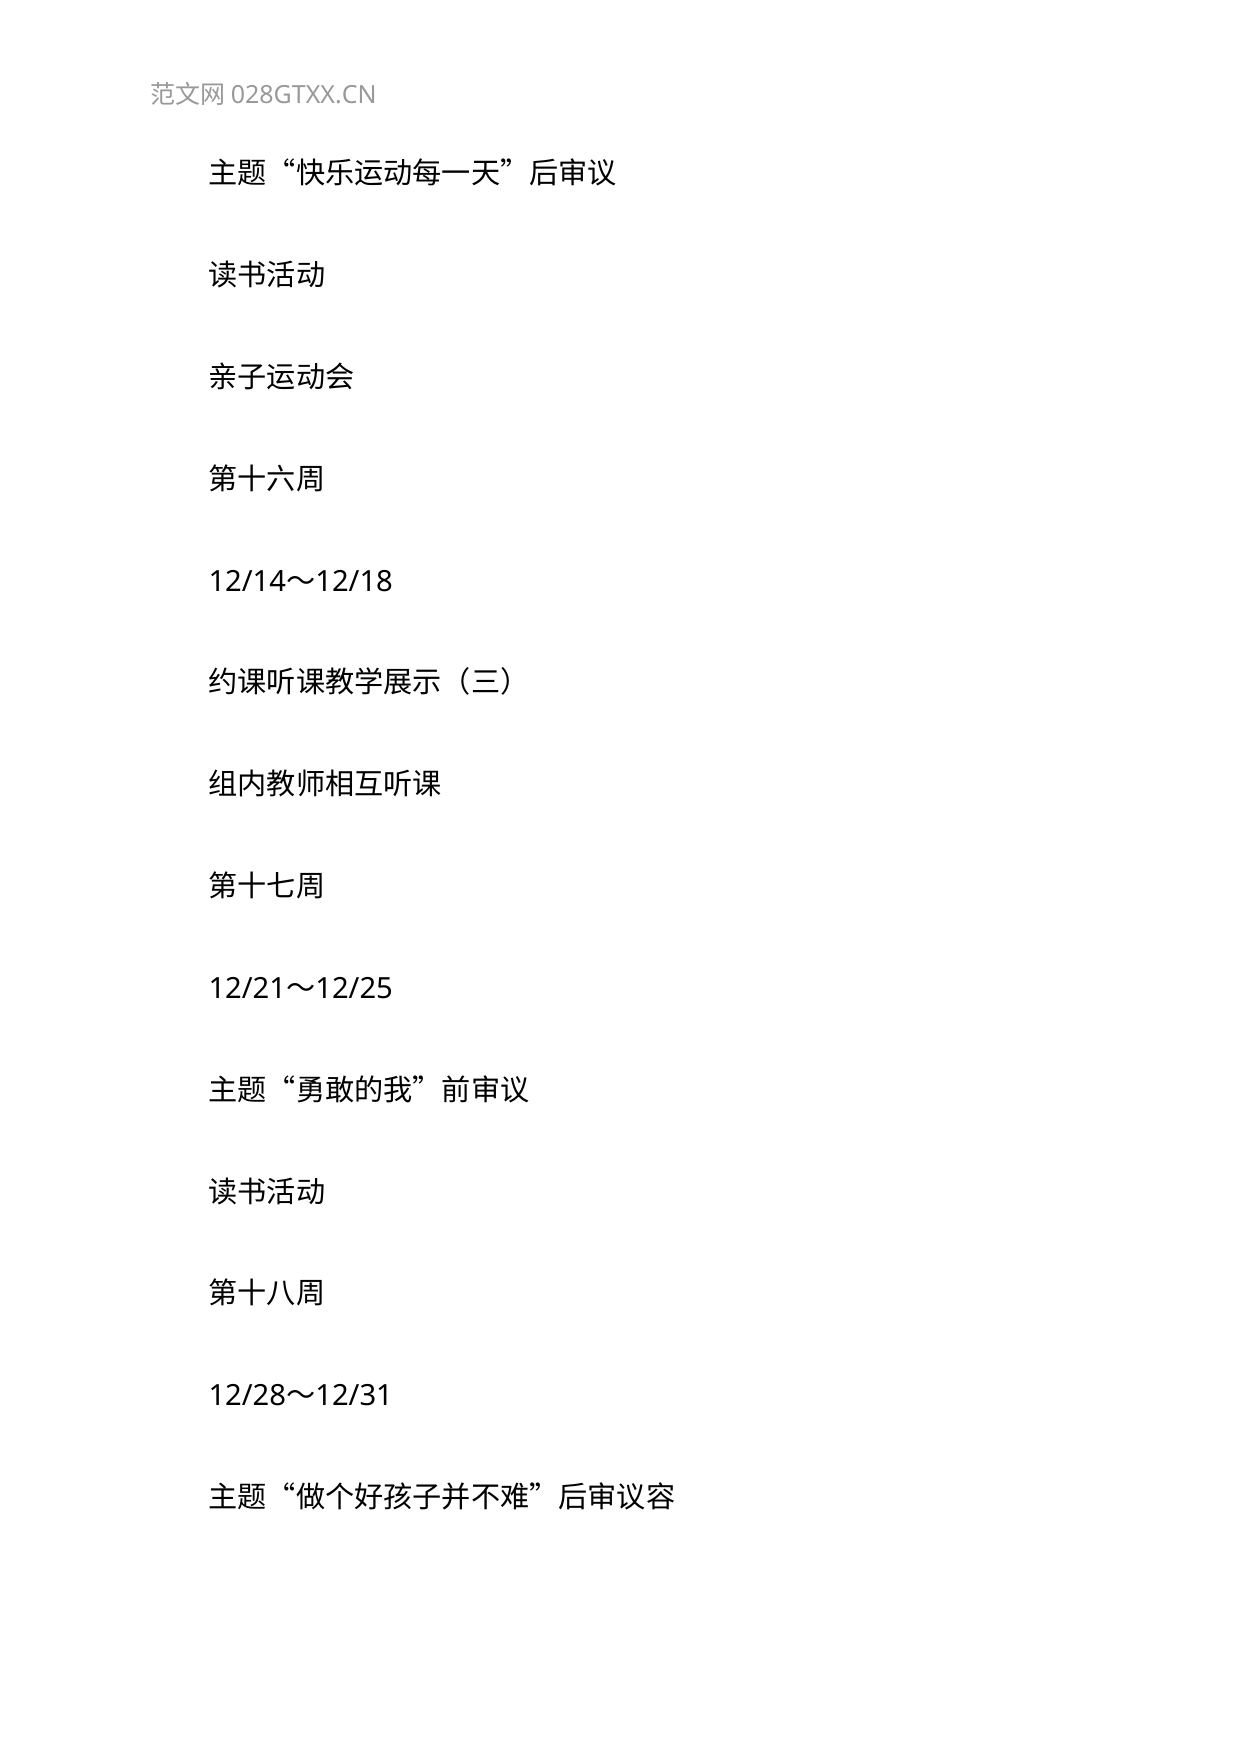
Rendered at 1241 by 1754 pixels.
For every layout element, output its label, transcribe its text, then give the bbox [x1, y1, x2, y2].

text 主题“快乐运动每一天”后审议 [150, 150, 1090, 192]
text 亲子运动会 [150, 353, 1090, 396]
text 主题“做个好孩子并不难”后审议容 [150, 1474, 1090, 1516]
text 12/14～12/18 [150, 557, 1090, 599]
text 主题“勇敢的我”前审议 [150, 1066, 1090, 1109]
text 12/21～12/25 [150, 964, 1090, 1007]
text 约课听课教学展示（三） [150, 659, 1090, 701]
text 第十六周 [150, 455, 1090, 498]
text 第十七周 [150, 863, 1090, 905]
text 组内教师相互听课 [150, 761, 1090, 803]
text 读书活动 [150, 252, 1090, 294]
text 12/28～12/31 [150, 1372, 1090, 1414]
text 读书活动 [150, 1168, 1090, 1210]
text 第十八周 [150, 1270, 1090, 1312]
